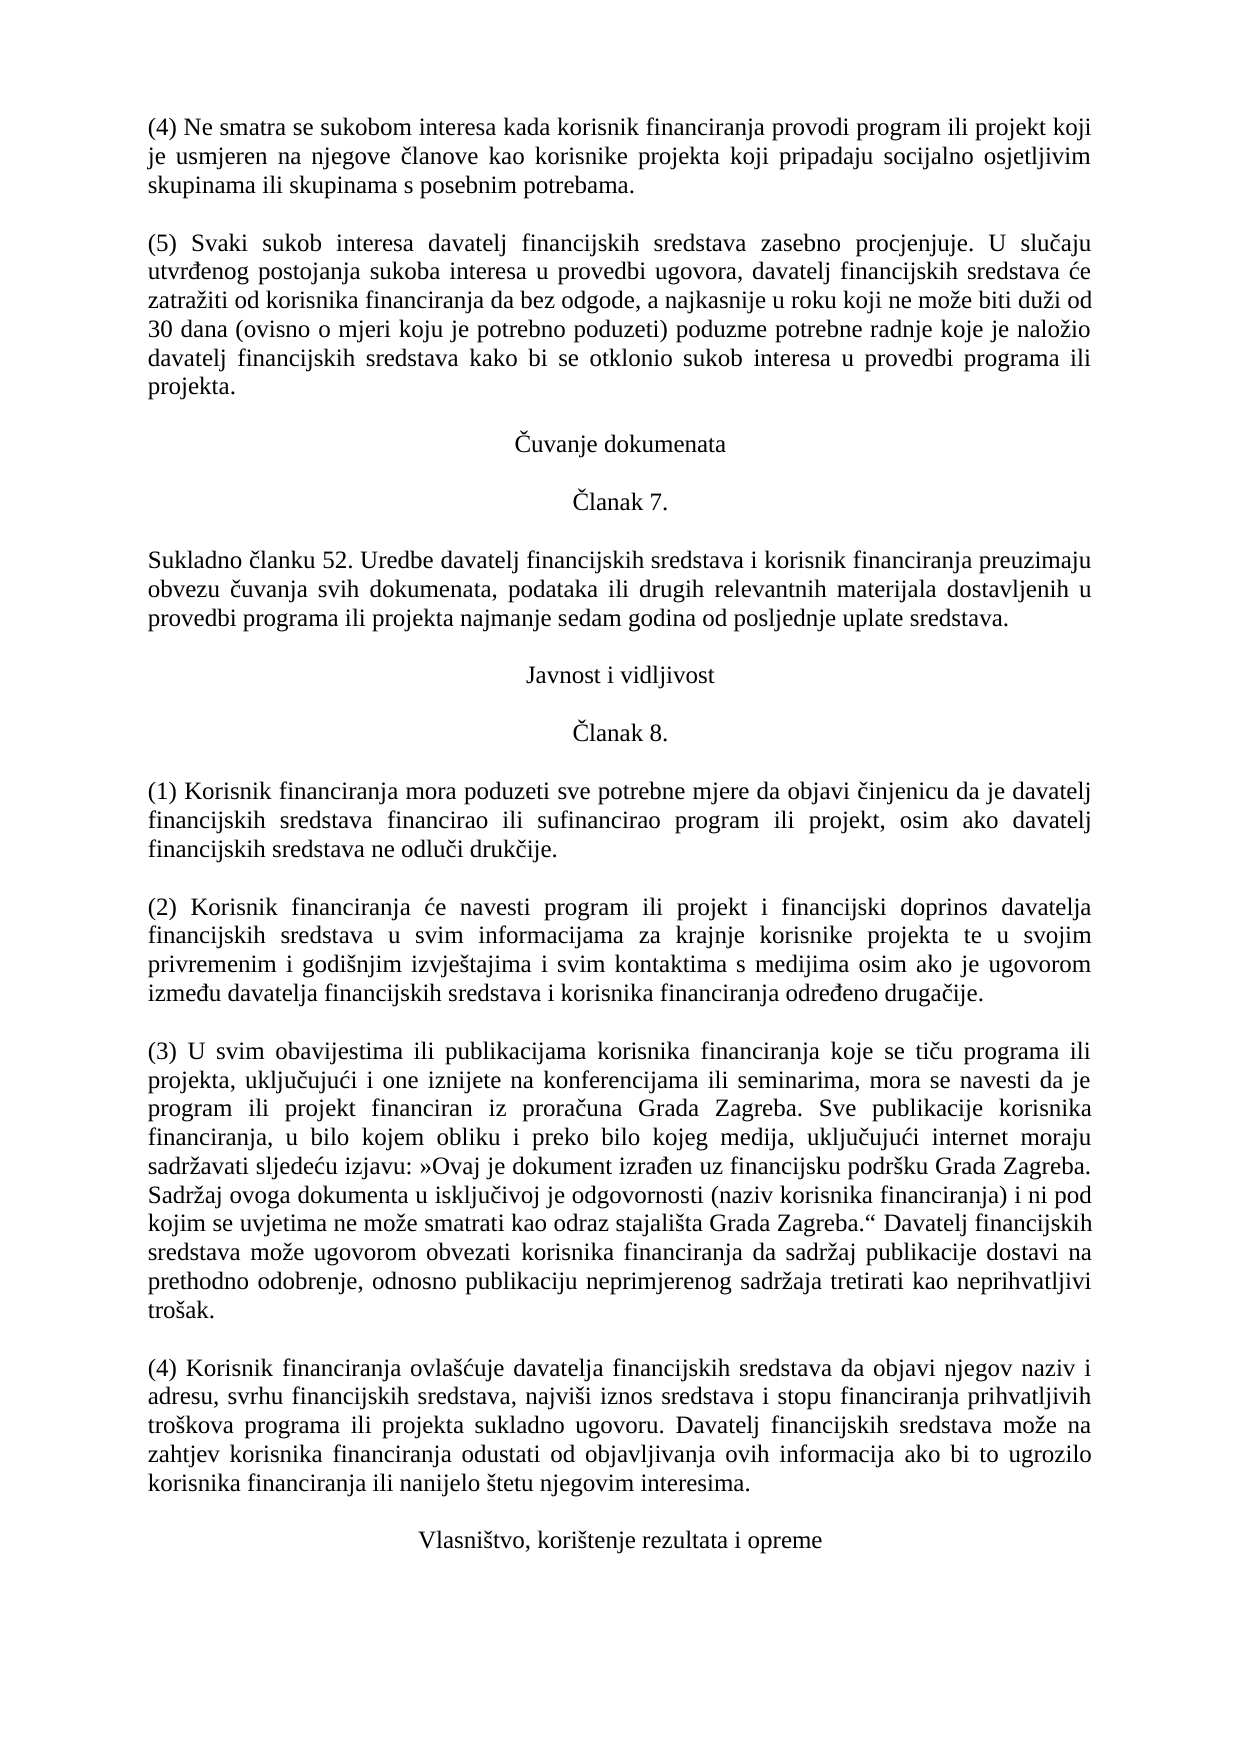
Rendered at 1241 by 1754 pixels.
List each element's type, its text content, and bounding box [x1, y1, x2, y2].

text Javnost i vidljivost [148, 661, 1092, 689]
text Članak 8. [148, 718, 1092, 747]
text (1) Korisnik financiranja mora poduzeti sve potrebne mjere da objavi činjenicu da je davatelj financijskih sredstava financirao ili sufinancirao program ili projekt, osim ako davatelj financijskih sredstava ne odluči drukčije. [148, 776, 1092, 863]
text (4) Korisnik financiranja ovlašćuje davatelja financijskih sredstava da objavi njegov naziv i adresu, svrhu financijskih sredstava, najviši iznos sredstava i stopu financiranja prihvatljivih troškova programa ili projekta sukladno ugovoru. Davatelj financijskih sredstava može na zahtjev korisnika financiranja odustati od objavljivanja ovih informacija ako bi to ugrozilo korisnika financiranja ili nanijelo štetu njegovim interesima. [148, 1353, 1092, 1496]
text (5) Svaki sukob interesa davatelj financijskih sredstava zasebno procjenjuje. U slučaju utvrđenog postojanja sukoba interesa u provedbi ugovora, davatelj financijskih sredstava će zatražiti od korisnika financiranja da bez odgode, a najkasnije u roku koji ne može biti duži od 30 dana (ovisno o mjeri koju je potrebno poduzeti) poduzme potrebne radnje koje je naložio davatelj financijskih sredstava kako bi se otklonio sukob interesa u provedbi programa ili projekta. [148, 228, 1092, 400]
text Članak 7. [148, 487, 1092, 516]
text (3) U svim obavijestima ili publikacijama korisnika financiranja koje se tiču programa ili projekta, uključujući i one iznijete na konferencijama ili seminarima, mora se navesti da je program ili projekt financiran iz proračuna Grada Zagreba. Sve publikacije korisnika financiranja, u bilo kojem obliku i preko bilo kojeg medija, uključujući internet moraju sadržavati sljedeću izjavu: »Ovaj je dokument izrađen uz financijsku podršku Grada Zagreba. Sadržaj ovoga dokumenta u isključivoj je odgovornosti (naziv korisnika financiranja) i ni pod kojim se uvjetima ne može smatrati kao odraz stajališta Grada Zagreba.“ Davatelj financijskih sredstava može ugovorom obvezati korisnika financiranja da sadržaj publikacije dostavi na prethodno odobrenje, odnosno publikaciju neprimjerenog sadržaja tretirati kao neprihvatljivi trošak. [148, 1036, 1092, 1323]
text (4) Ne smatra se sukobom interesa kada korisnik financiranja provodi program ili projekt koji je usmjeren na njegove članove kao korisnike projekta koji pripadaju socijalno osjetljivim skupinama ili skupinama s posebnim potrebama. [148, 112, 1092, 198]
text Sukladno članku 52. Uredbe davatelj financijskih sredstava i korisnik financiranja preuzimaju obvezu čuvanja svih dokumenata, podataka ili drugih relevantnih materijala dostavljenih u provedbi programa ili projekta najmanje sedam godina od posljednje uplate sredstava. [148, 545, 1092, 631]
text Vlasništvo, korištenje rezultata i opreme [148, 1526, 1092, 1554]
text (2) Korisnik financiranja će navesti program ili projekt i financijski doprinos davatelja financijskih sredstava u svim informacijama za krajnje korisnike projekta te u svojim privremenim i godišnjim izvještajima i svim kontaktima s medijima osim ako je ugovorom između davatelja financijskih sredstava i korisnika financiranja određeno drugačije. [148, 892, 1092, 1007]
text Čuvanje dokumenata [148, 429, 1092, 458]
